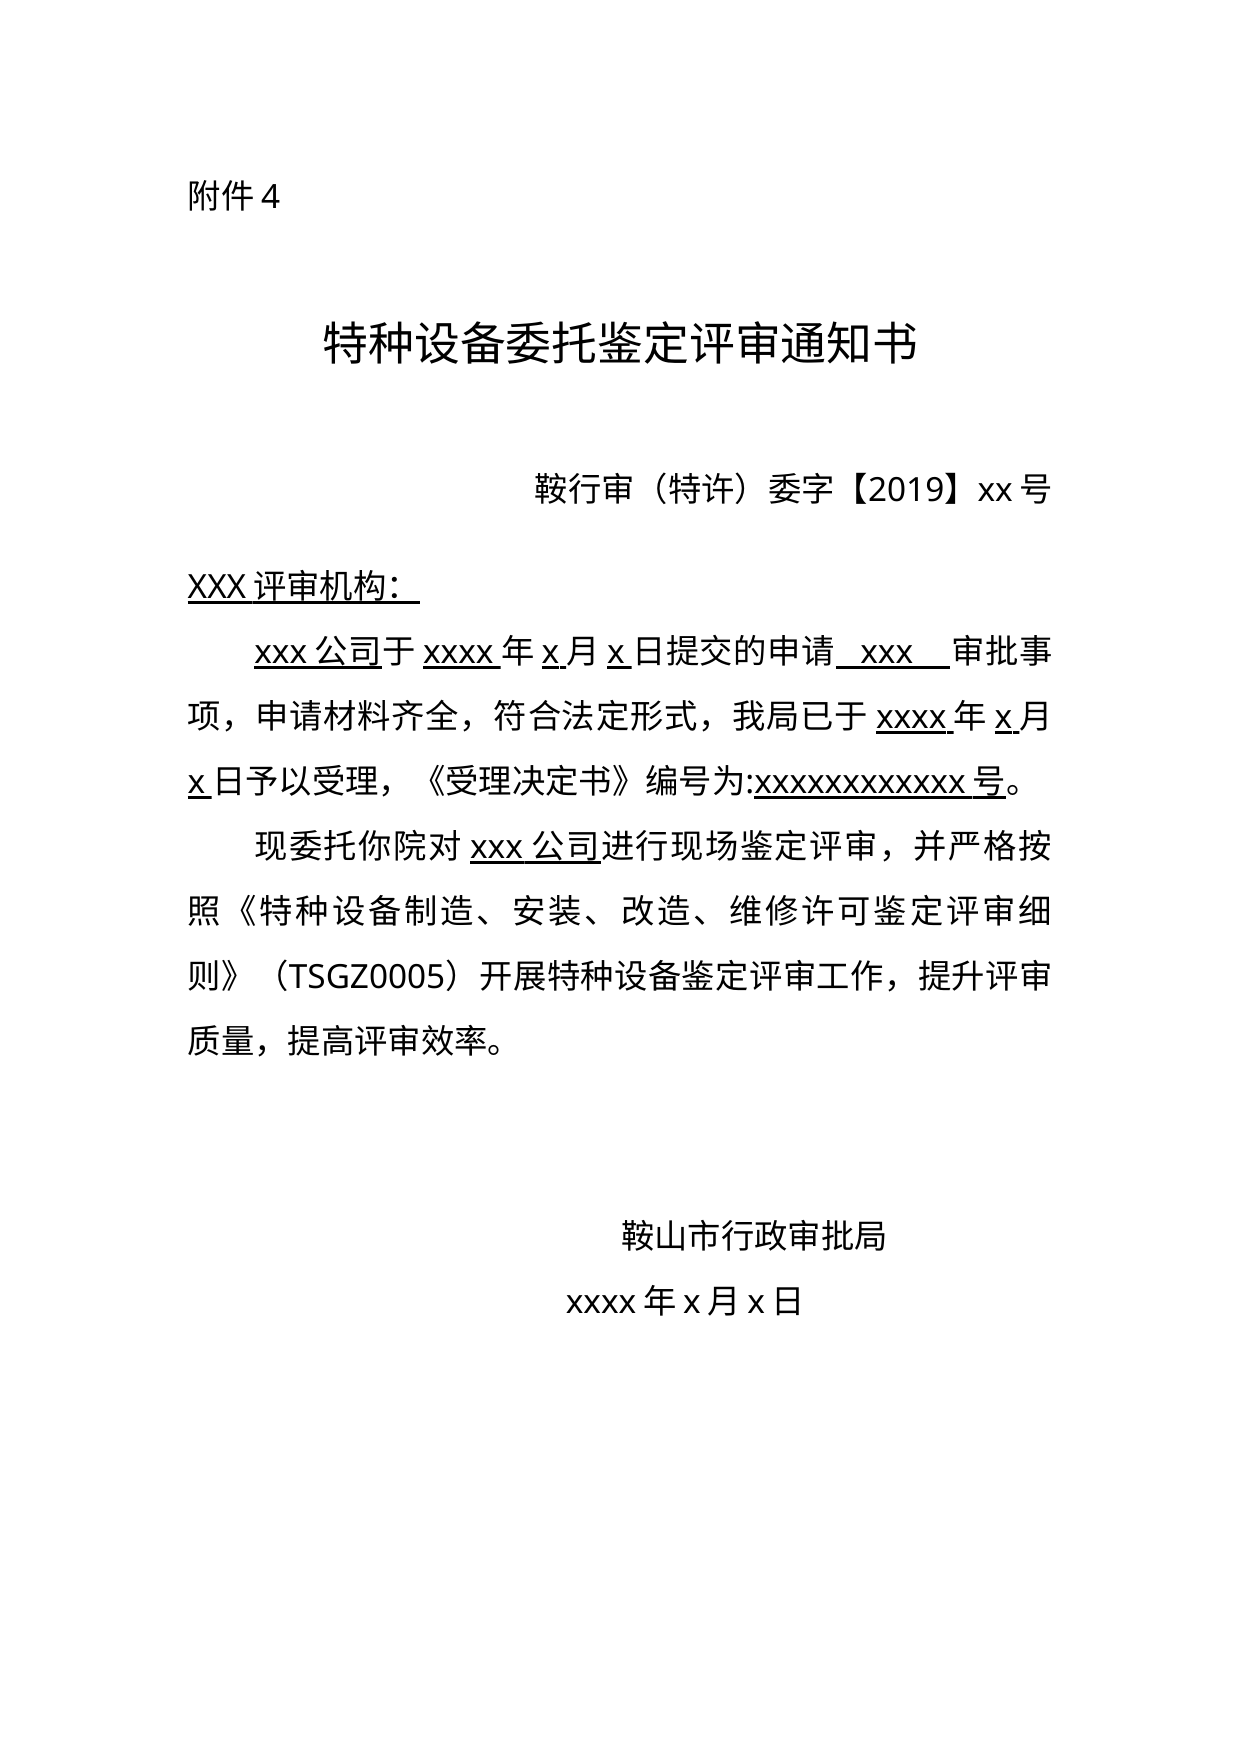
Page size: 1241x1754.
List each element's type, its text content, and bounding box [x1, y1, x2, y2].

text xxxx年x月x日 [187, 1267, 1053, 1332]
text 特种设备委托鉴定评审通知书 [187, 292, 1053, 389]
text XXX评审机构： [187, 552, 1053, 617]
text xxx公司于xxxx年x月x日提交的申请 xxx 审批事项，申请材料齐全，符合法定形式，我局已于xxxx年x月x日予以受理，《受理决定书》编号为:xxxxxxxxxxxx号。 [187, 617, 1053, 812]
text 鞍行审（特许）委字【2019】xx号 [187, 454, 1053, 519]
text 附件4 [187, 162, 1053, 227]
text 鞍山市行政审批局 [187, 1202, 1053, 1267]
text 现委托你院对xxx公司进行现场鉴定评审，并严格按照《特种设备制造、安装、改造、维修许可鉴定评审细则》（TSGZ0005）开展特种设备鉴定评审工作，提升评审质量，提高评审效率。 [187, 812, 1053, 1072]
